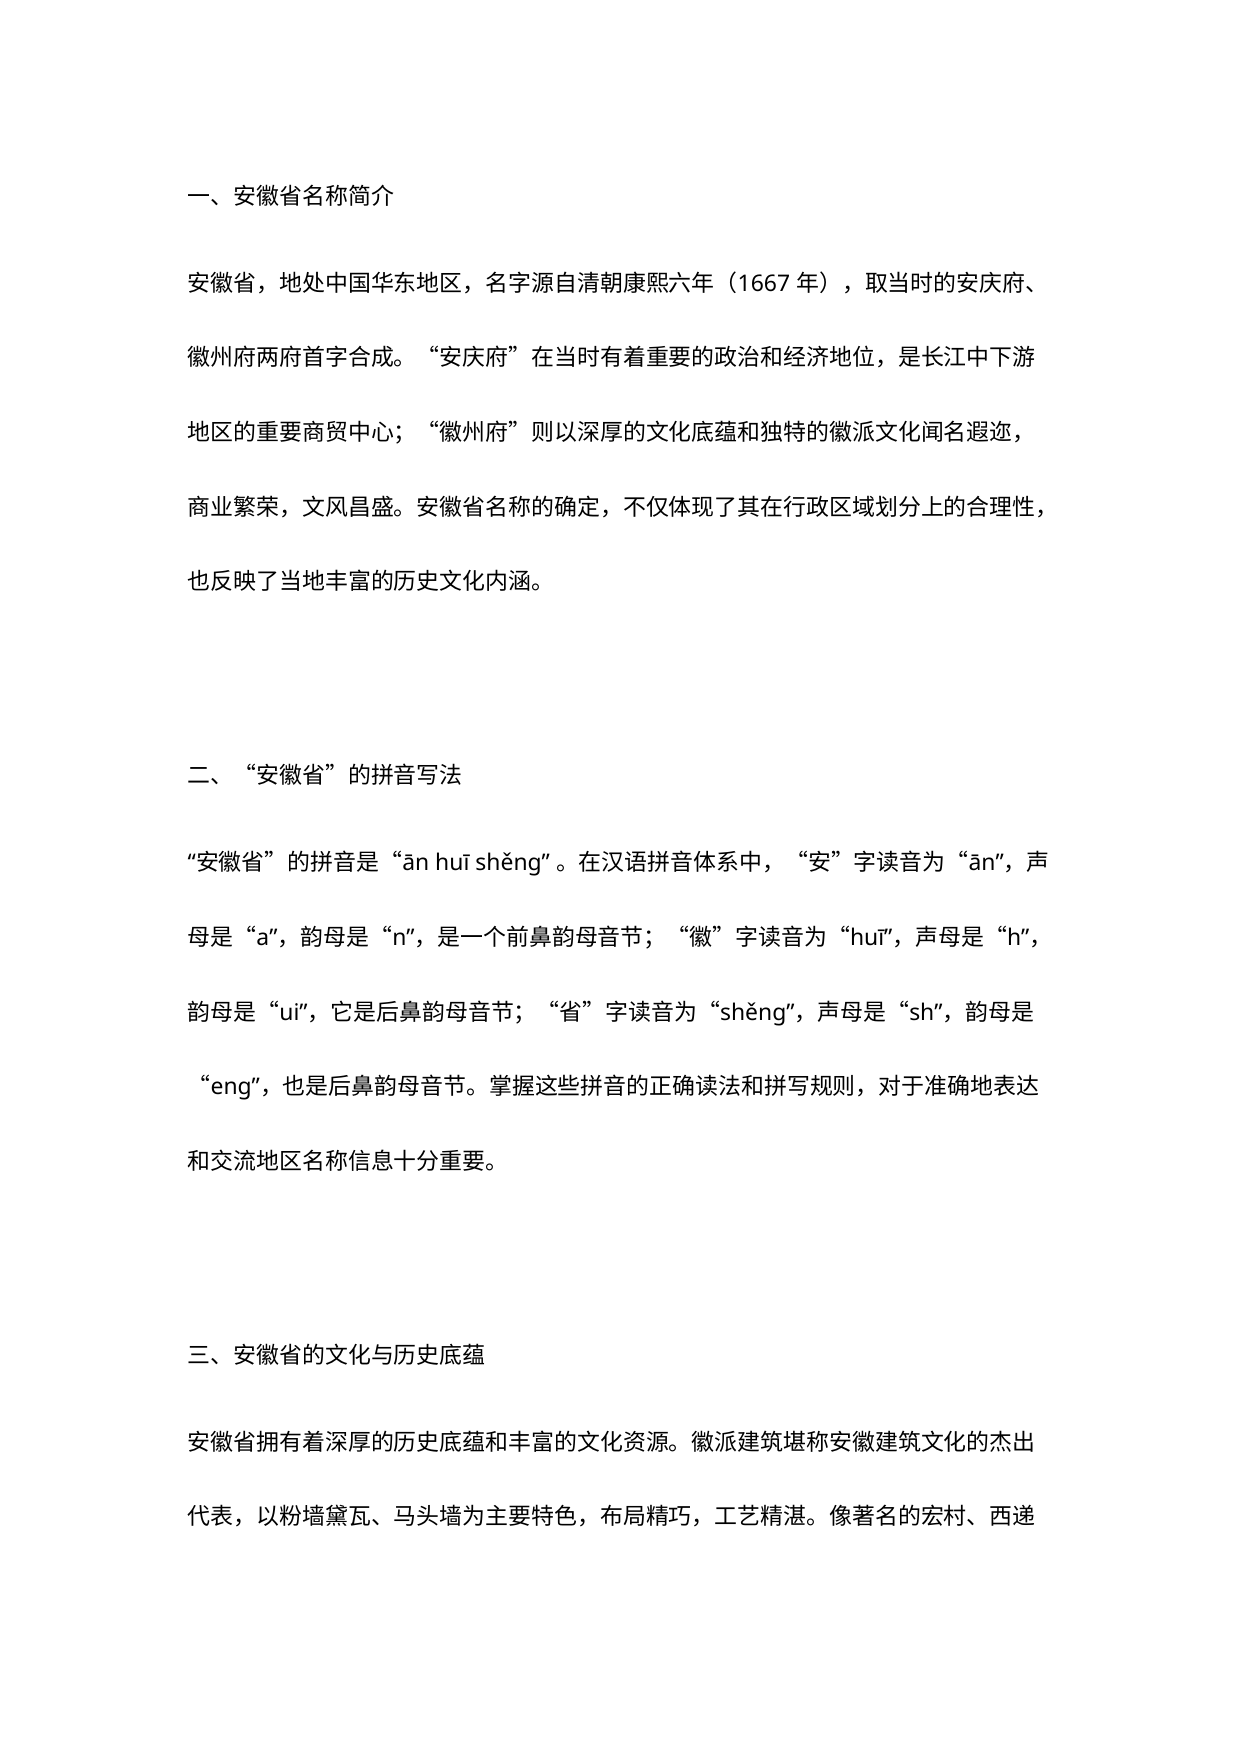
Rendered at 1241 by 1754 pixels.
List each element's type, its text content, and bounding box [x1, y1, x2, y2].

text 二、“安徽省”的拼音写法 [187, 742, 1053, 807]
text “安徽省”的拼音是“ān huī shěng” 。在汉语拼音体系中，“安”字读音为“ān”，声母是“a”，韵母是“n”，是一个前鼻韵母音节；“徽”字读音为“huī”，声母是“h”，韵母是“ui”，它是后鼻韵母音节；“省”字读音为“shěng”，声母是“sh”，韵母是“eng”，也是后鼻韵母音节。掌握这些拼音的正确读法和拼写规则，对于准确地表达和交流地区名称信息十分重要。 [187, 828, 1053, 1192]
text 一、安徽省名称简介 [187, 162, 1053, 227]
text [187, 1408, 1053, 1547]
text 三、安徽省的文化与历史底蕴 [187, 1321, 1053, 1386]
text 安徽省，地处中国华东地区，名字源自清朝康熙六年（1667 年），取当时的安庆府、徽州府两府首字合成。“安庆府”在当时有着重要的政治和经济地位，是长江中下游地区的重要商贸中心；“徽州府”则以深厚的文化底蕴和独特的徽派文化闻名遐迩，商业繁荣，文风昌盛。安徽省名称的确定，不仅体现了其在行政区域划分上的合理性，也反映了当地丰富的历史文化内涵。 [187, 248, 1053, 612]
